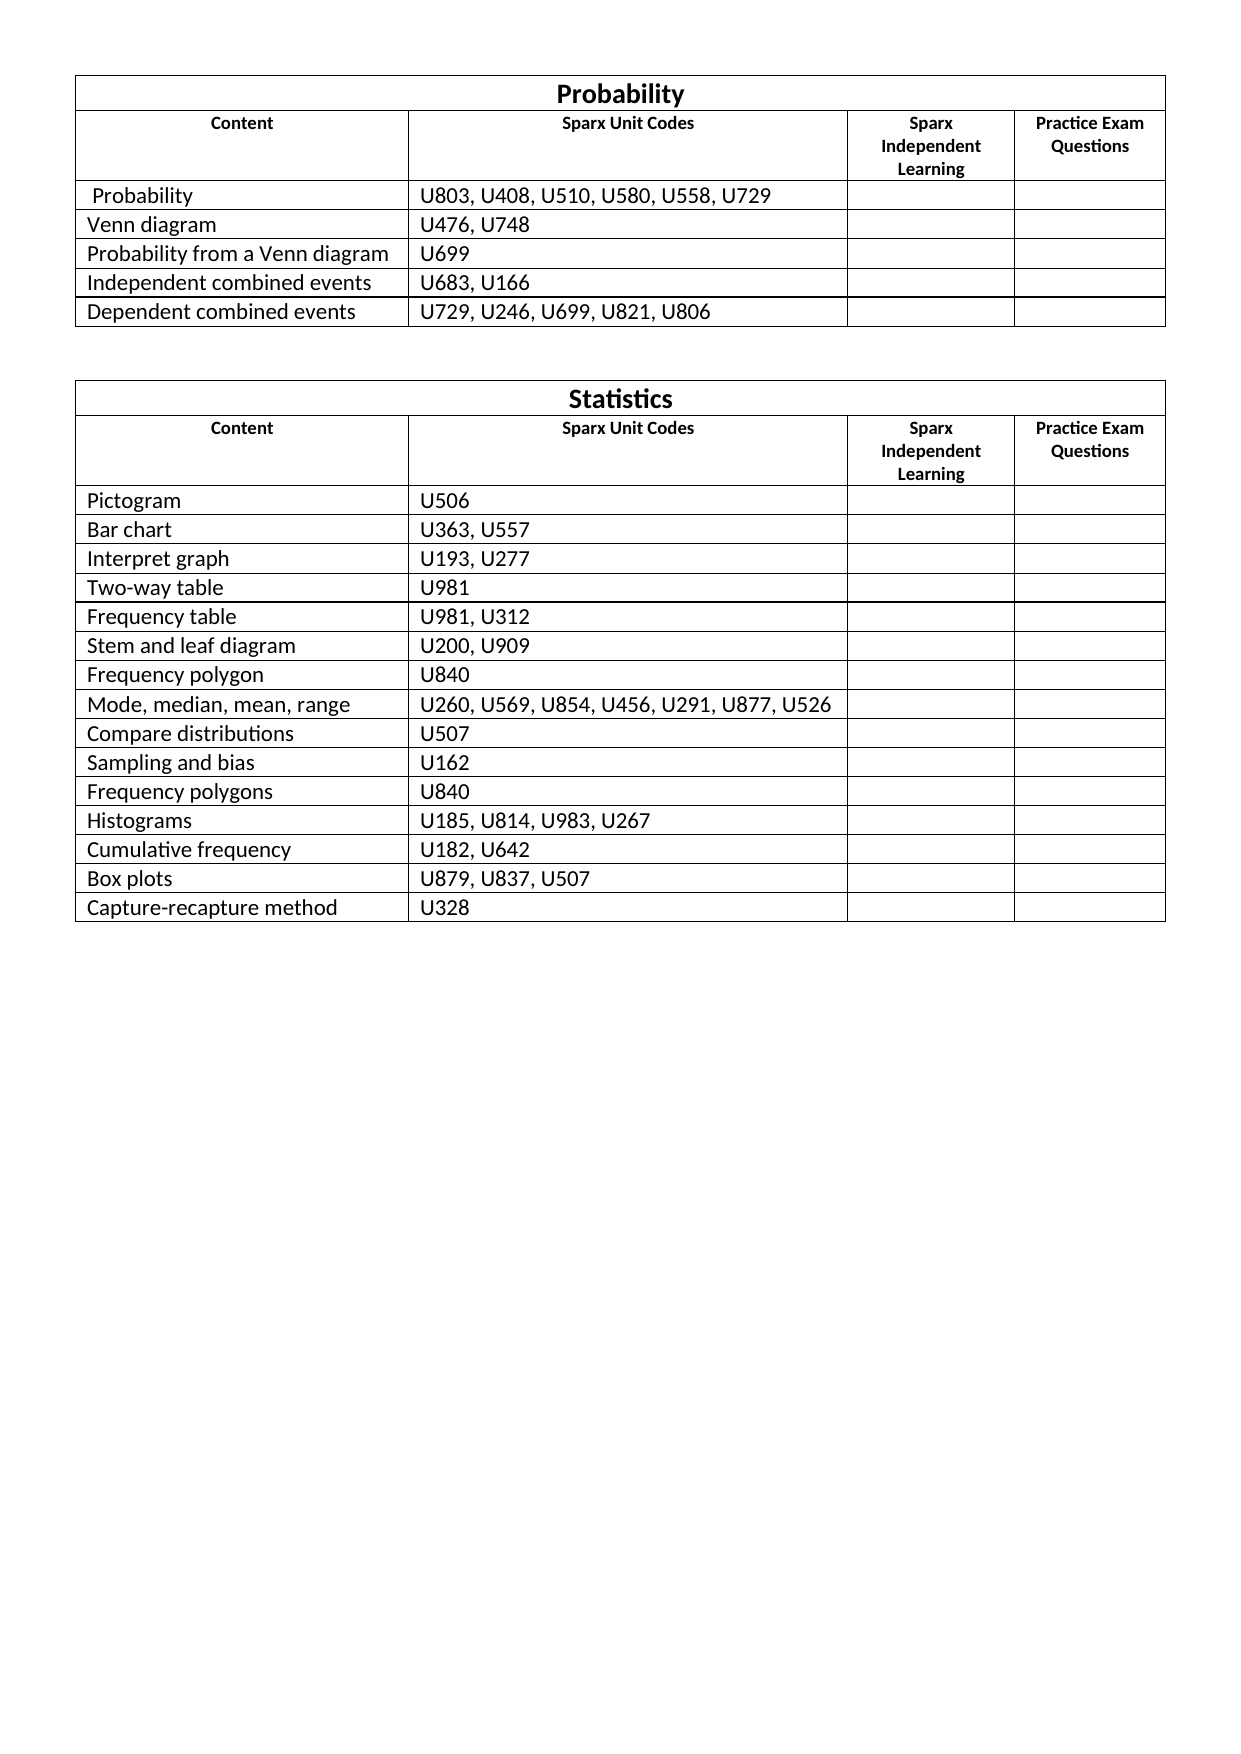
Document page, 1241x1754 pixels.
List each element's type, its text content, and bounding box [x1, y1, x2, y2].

table_cell U507 [409, 719, 847, 747]
table_cell [848, 515, 1014, 543]
table_cell [1015, 486, 1165, 514]
table_cell U182, U642 [409, 835, 847, 863]
table_cell U981, U312 [409, 603, 847, 631]
table_cell [1015, 835, 1165, 863]
table_cell U683, U166 [409, 269, 847, 296]
table_cell [848, 603, 1014, 631]
table_cell Compare distributions [76, 719, 408, 747]
table_cell Frequency table [76, 603, 408, 631]
table_cell Interpret graph [76, 544, 408, 572]
table_cell Mode, median, mean, range [76, 690, 408, 718]
table_cell [1015, 181, 1165, 209]
table_cell U506 [409, 486, 847, 514]
table_header Statistics [76, 381, 1165, 415]
table_cell [1015, 515, 1165, 543]
table_cell U185, U814, U983, U267 [409, 806, 847, 834]
table_cell [848, 210, 1014, 238]
table_cell Frequency polygon [76, 661, 408, 689]
table_cell [848, 748, 1014, 776]
table_cell Dependent combined events [76, 298, 408, 326]
table_cell [1015, 239, 1165, 267]
table_cell Practice Exam Questions [1015, 111, 1165, 180]
table_cell Content [76, 111, 408, 180]
table_cell U476, U748 [409, 210, 847, 238]
table_cell [848, 574, 1014, 601]
table_cell [1015, 661, 1165, 689]
table_cell [1015, 893, 1165, 921]
table_cell U840 [409, 777, 847, 805]
table_cell Sparx Unit Codes [409, 111, 847, 180]
table_cell [1015, 719, 1165, 747]
table_cell U840 [409, 661, 847, 689]
table_cell Venn diagram [76, 210, 408, 238]
table_cell Sparx Unit Codes [409, 416, 847, 485]
table_cell [1015, 574, 1165, 601]
table_cell U162 [409, 748, 847, 776]
table_cell U981 [409, 574, 847, 601]
table_cell [848, 298, 1014, 326]
table_cell U193, U277 [409, 544, 847, 572]
table_cell [848, 239, 1014, 267]
table_cell [1015, 544, 1165, 572]
table_cell Sampling and bias [76, 748, 408, 776]
table_cell [848, 719, 1014, 747]
table_cell [1015, 748, 1165, 776]
table_cell [1015, 269, 1165, 296]
table_cell Histograms [76, 806, 408, 834]
table_header Probability [76, 76, 1165, 110]
table_cell [1015, 864, 1165, 892]
table_cell U729, U246, U699, U821, U806 [409, 298, 847, 326]
table_cell Frequency polygons [76, 777, 408, 805]
table_cell U260, U569, U854, U456, U291, U877, U526 [409, 690, 847, 718]
table_cell Independent combined events [76, 269, 408, 296]
table_cell [1015, 806, 1165, 834]
table_cell [848, 835, 1014, 863]
table_cell U328 [409, 893, 847, 921]
table_cell Sparx Independent Learning [848, 111, 1014, 180]
table_cell Stem and leaf diagram [76, 632, 408, 659]
table_cell U803, U408, U510, U580, U558, U729 [409, 181, 847, 209]
table_cell [848, 806, 1014, 834]
table_cell [848, 486, 1014, 514]
table_cell Cumulative frequency [76, 835, 408, 863]
table_cell [848, 632, 1014, 659]
table_cell Capture-recapture method [76, 893, 408, 921]
table_cell Probability [76, 181, 408, 209]
table_cell Content [76, 416, 408, 485]
table_cell [848, 893, 1014, 921]
table_cell [1015, 690, 1165, 718]
table_cell U699 [409, 239, 847, 267]
table_cell [1015, 298, 1165, 326]
table_cell Box plots [76, 864, 408, 892]
table_cell U879, U837, U507 [409, 864, 847, 892]
table_cell Sparx Independent Learning [848, 416, 1014, 485]
table_cell [1015, 210, 1165, 238]
table_cell Probability from a Venn diagram [76, 239, 408, 267]
table_cell Pictogram [76, 486, 408, 514]
table_cell [848, 690, 1014, 718]
table_cell [848, 777, 1014, 805]
table_cell [1015, 632, 1165, 659]
table_cell [848, 661, 1014, 689]
table_cell Two-way table [76, 574, 408, 601]
table_cell [848, 864, 1014, 892]
table_cell [848, 181, 1014, 209]
table_cell [1015, 777, 1165, 805]
table_cell Bar chart [76, 515, 408, 543]
table_cell U363, U557 [409, 515, 847, 543]
table_cell [848, 544, 1014, 572]
table_cell [848, 269, 1014, 296]
table_cell Practice Exam Questions [1015, 416, 1165, 485]
table_cell U200, U909 [409, 632, 847, 659]
table_cell [1015, 603, 1165, 631]
